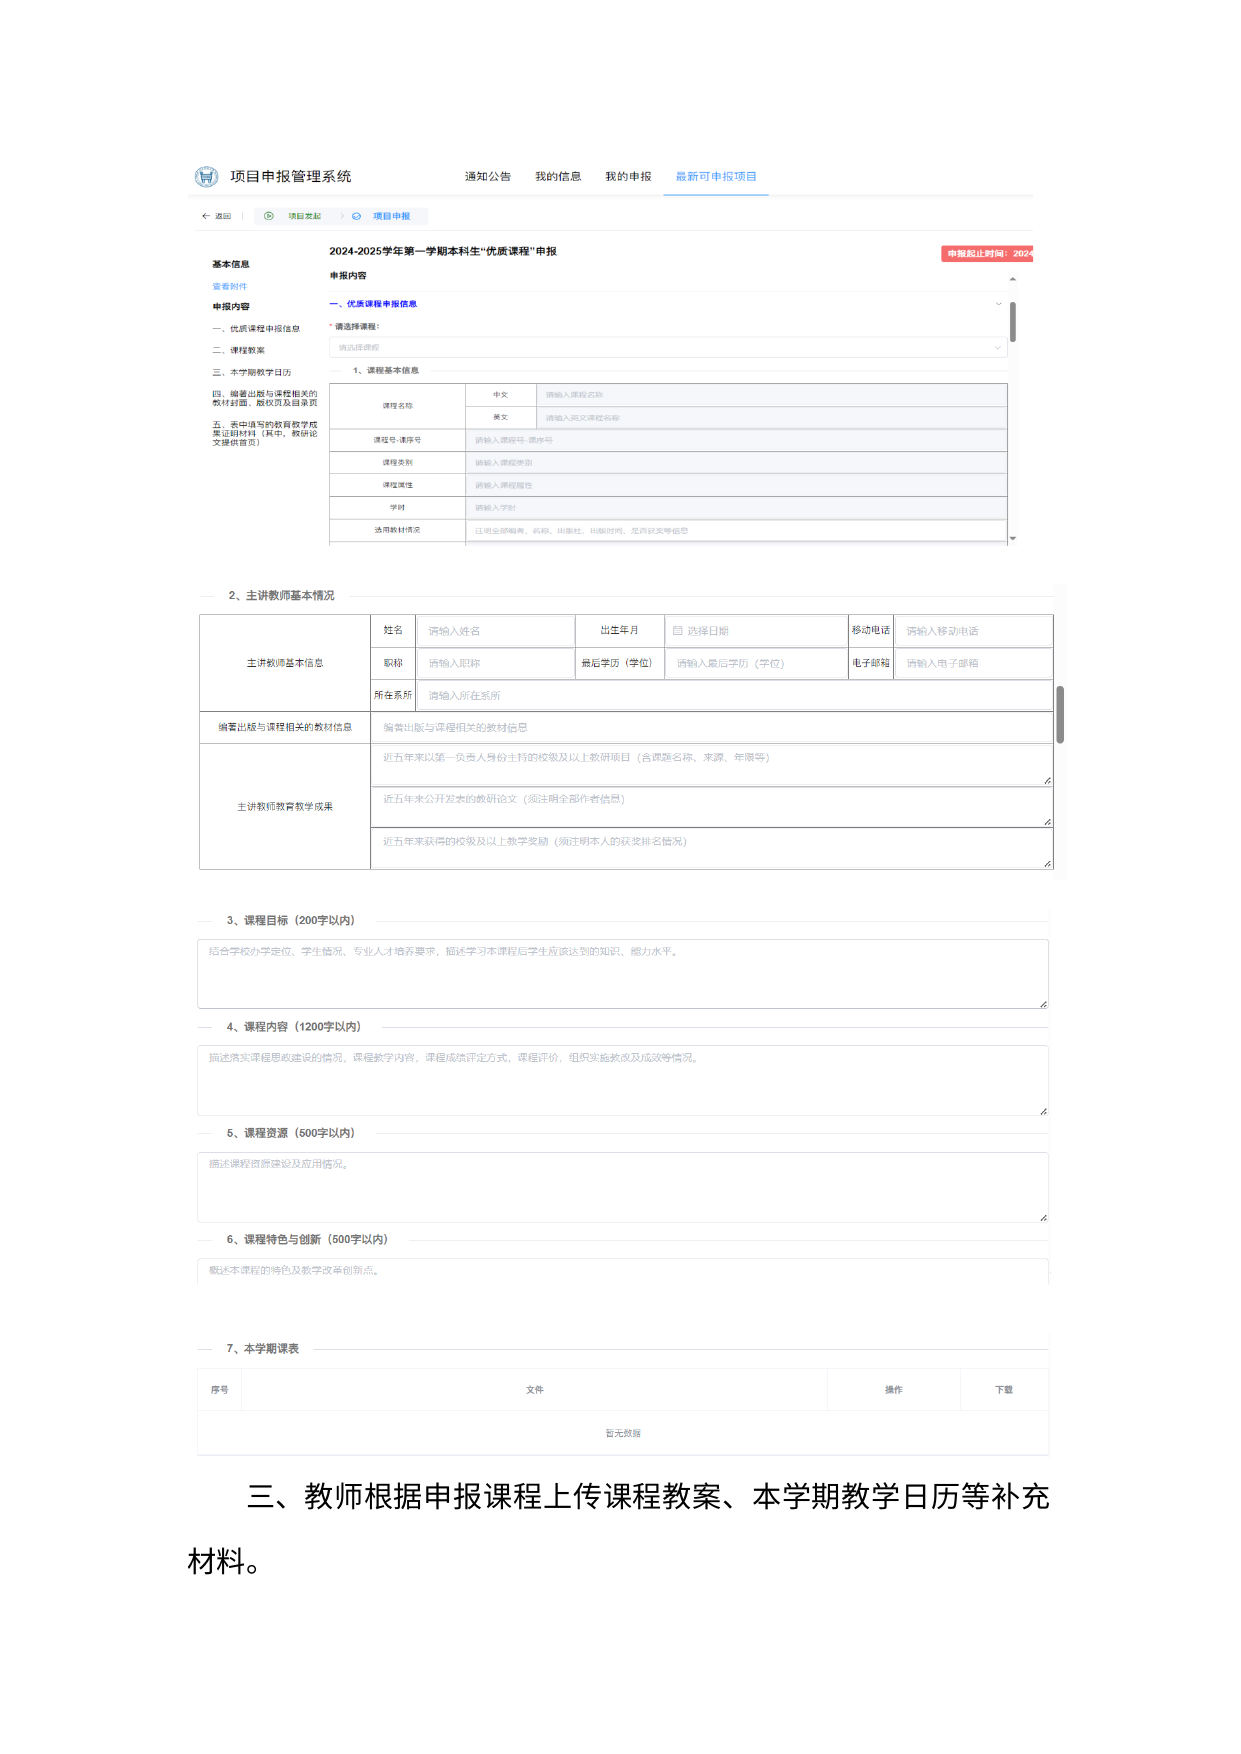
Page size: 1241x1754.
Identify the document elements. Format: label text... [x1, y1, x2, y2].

picture [187, 584, 1075, 880]
picture [187, 162, 1034, 576]
picture [187, 909, 1051, 1309]
list 教师根据申报课程上传课程教案、本学期教学日历等补充材料。 [187, 1462, 1053, 1592]
picture [187, 1332, 1051, 1459]
